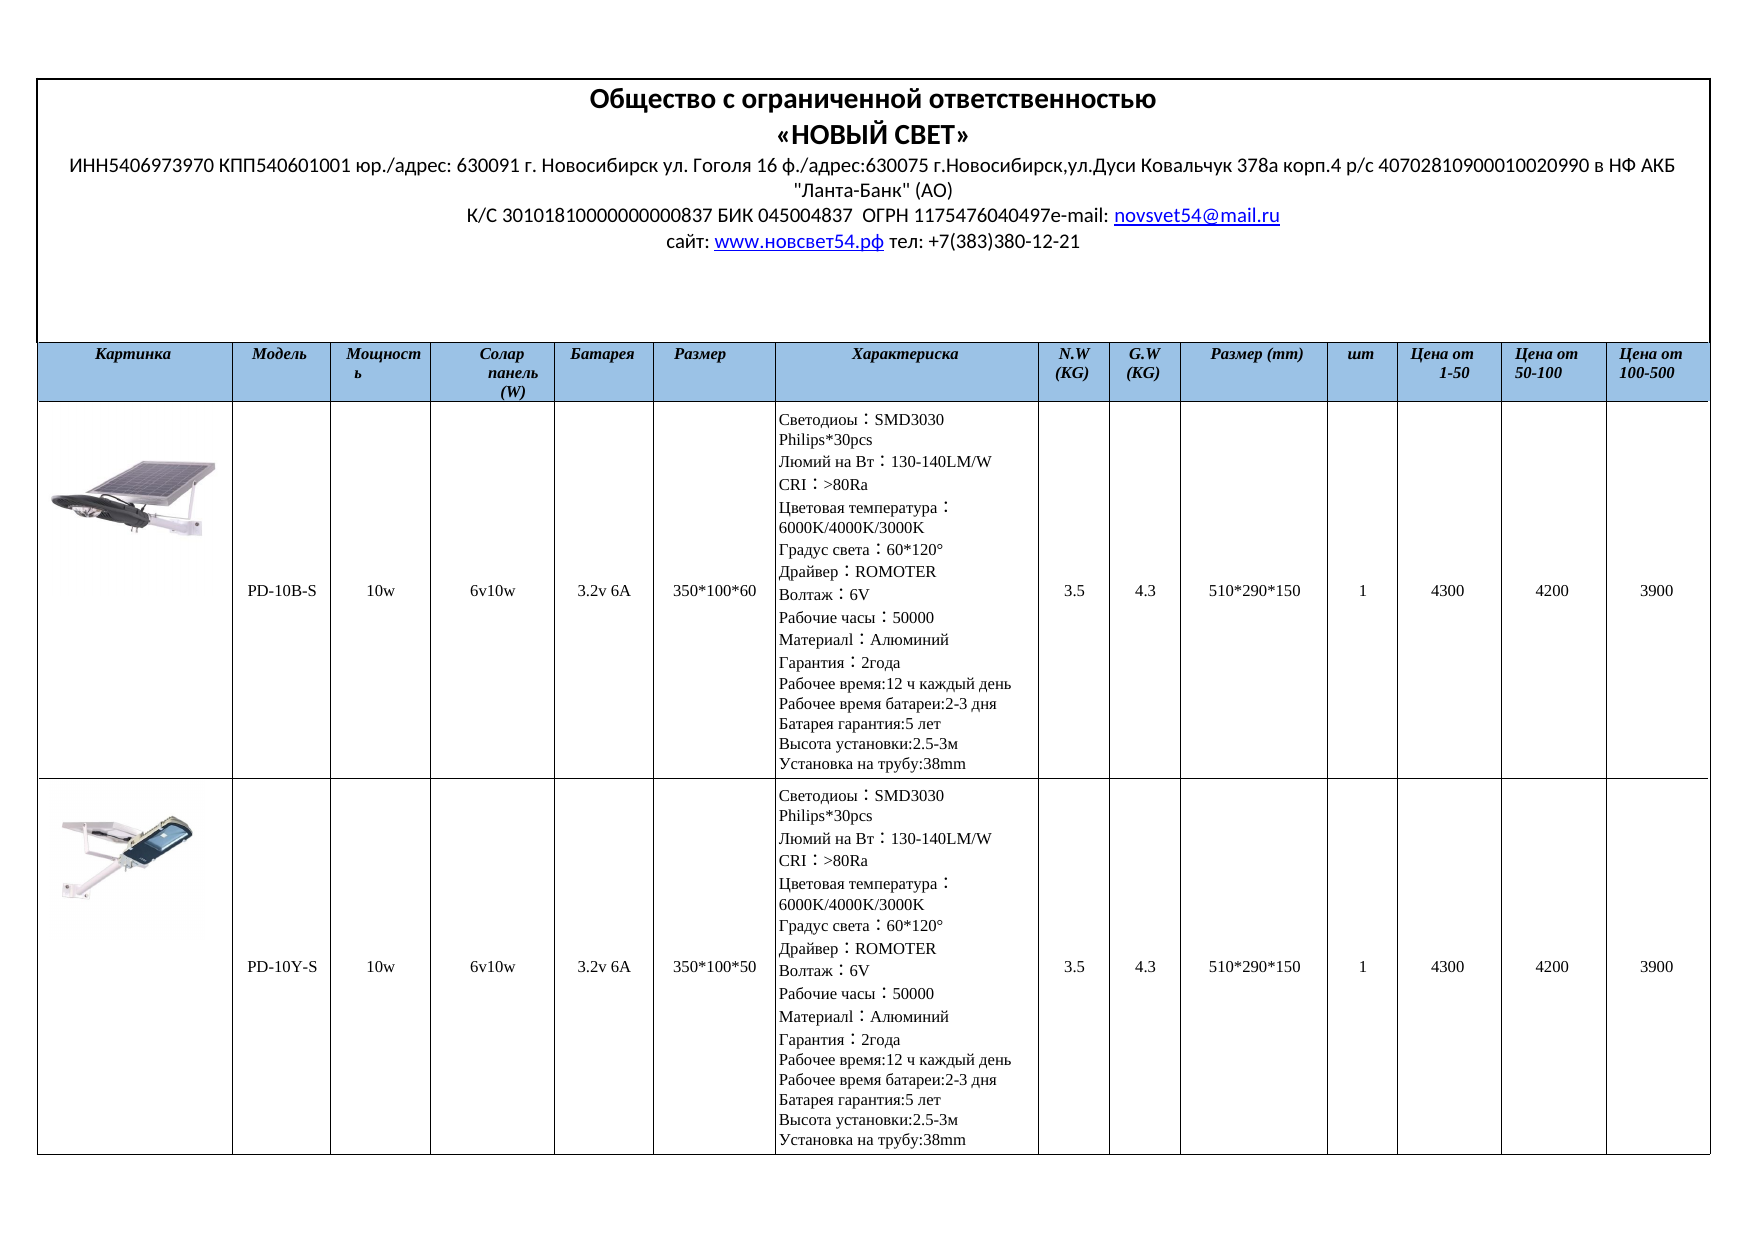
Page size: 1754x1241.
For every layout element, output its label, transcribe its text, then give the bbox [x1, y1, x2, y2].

table_cell 4200 [1502, 779, 1606, 1154]
table_cell 4300 [1398, 779, 1501, 1154]
table_cell Батарея [555, 343, 653, 401]
table_cell 3.5 [1039, 779, 1109, 1154]
table_cell 350*100*60 [654, 402, 775, 777]
table_cell Характериска [776, 343, 1038, 401]
table_cell Размер (mm) [1181, 343, 1327, 401]
table_cell Светодиоы：SMD3030 Philips*30pcs Люмий на Вт：130-140LM/W CRI：>80Ra Цветовая температура：6000K/4000K/3000K Градус света：60*120° Драйвер：ROMOTER Волтаж：6V Рабочие часы：50000 Материалl：Алюминий Гарантия：2года Рабочее время:12 ч каждый день Рабочее время батареи:2-3 дня Батарея гарантия:5 лет Высота установки:2.5-3м Установка на трубу:38mm [776, 402, 1038, 777]
table_cell Картинка [38, 343, 232, 401]
table_cell 10w [331, 779, 430, 1154]
table_cell Цена от 50-100 [1502, 343, 1606, 401]
table_cell Светодиоы：SMD3030 Philips*30pcs Люмий на Вт：130-140LM/W CRI：>80Ra Цветовая температура：6000K/4000K/3000K Градус света：60*120° Драйвер：ROMOTER Волтаж：6V Рабочие часы：50000 Материалl：Алюминий Гарантия：2года Рабочее время:12 ч каждый день Рабочее время батареи:2-3 дня Батарея гарантия:5 лет Высота установки:2.5-3м Установка на трубу:38mm [776, 779, 1038, 1154]
table_cell Солар панель(W) [431, 343, 554, 401]
table_cell 4.3 [1110, 402, 1180, 777]
table_header Общество с ограниченной ответственностью «НОВЫЙ СВЕТ» ИНН5406973970 КПП540601001 юр./адрес: . Новосибирск ул. Гоголя 16 ф./адрес:630075 г.Новосибирск,ул.Дуси Ковальчук 378а корп.4 р/с 40702810900010020990 в НФ АКБ "Ланта-Банк" (АО) К/С 30101810000000000837 БИК 045004837 ОГРН 1175476040497e-mail: novsvet54@mail.ru сайт: www.новсвет54.рф тел: +7(383)380-12-21 [38, 80, 1709, 342]
table_cell 1 [1328, 402, 1397, 777]
table_cell 3.2v 6A [555, 779, 653, 1154]
table_cell 510*290*150 [1181, 402, 1327, 777]
table_cell 3900 [1607, 778, 1710, 1154]
table_cell шт [1328, 343, 1397, 401]
table_cell 10w [331, 402, 430, 777]
table_cell 510*290*150 [1181, 779, 1327, 1154]
table_cell 4300 [1398, 402, 1501, 777]
table_cell 4200 [1502, 402, 1606, 777]
table_cell 6v10w [431, 402, 554, 777]
picture [45, 402, 221, 596]
table_cell Цена от 100-500 [1607, 342, 1710, 401]
table_cell 350*100*50 [654, 779, 775, 1154]
table_cell 4.3 [1110, 779, 1180, 1154]
table_cell 3900 [1607, 401, 1710, 777]
table_cell N.W (KG) [1039, 343, 1109, 401]
table_cell G.W (KG) [1110, 343, 1180, 401]
table_cell 1 [1328, 779, 1397, 1154]
table_cell [38, 402, 232, 777]
table_cell Мощность [331, 343, 430, 401]
table_cell 3.2v 6A [555, 402, 653, 777]
table_cell [38, 779, 232, 1154]
table_cell Размер [654, 343, 775, 401]
table_cell PD-10Y-S [233, 779, 330, 1154]
table_cell 3.5 [1039, 402, 1109, 777]
table_cell PD-10B-S [233, 402, 330, 777]
picture [49, 779, 205, 940]
table_cell Модель [233, 343, 330, 401]
table_cell Цена от 1-50 [1398, 343, 1501, 401]
table_cell 6v10w [431, 779, 554, 1154]
